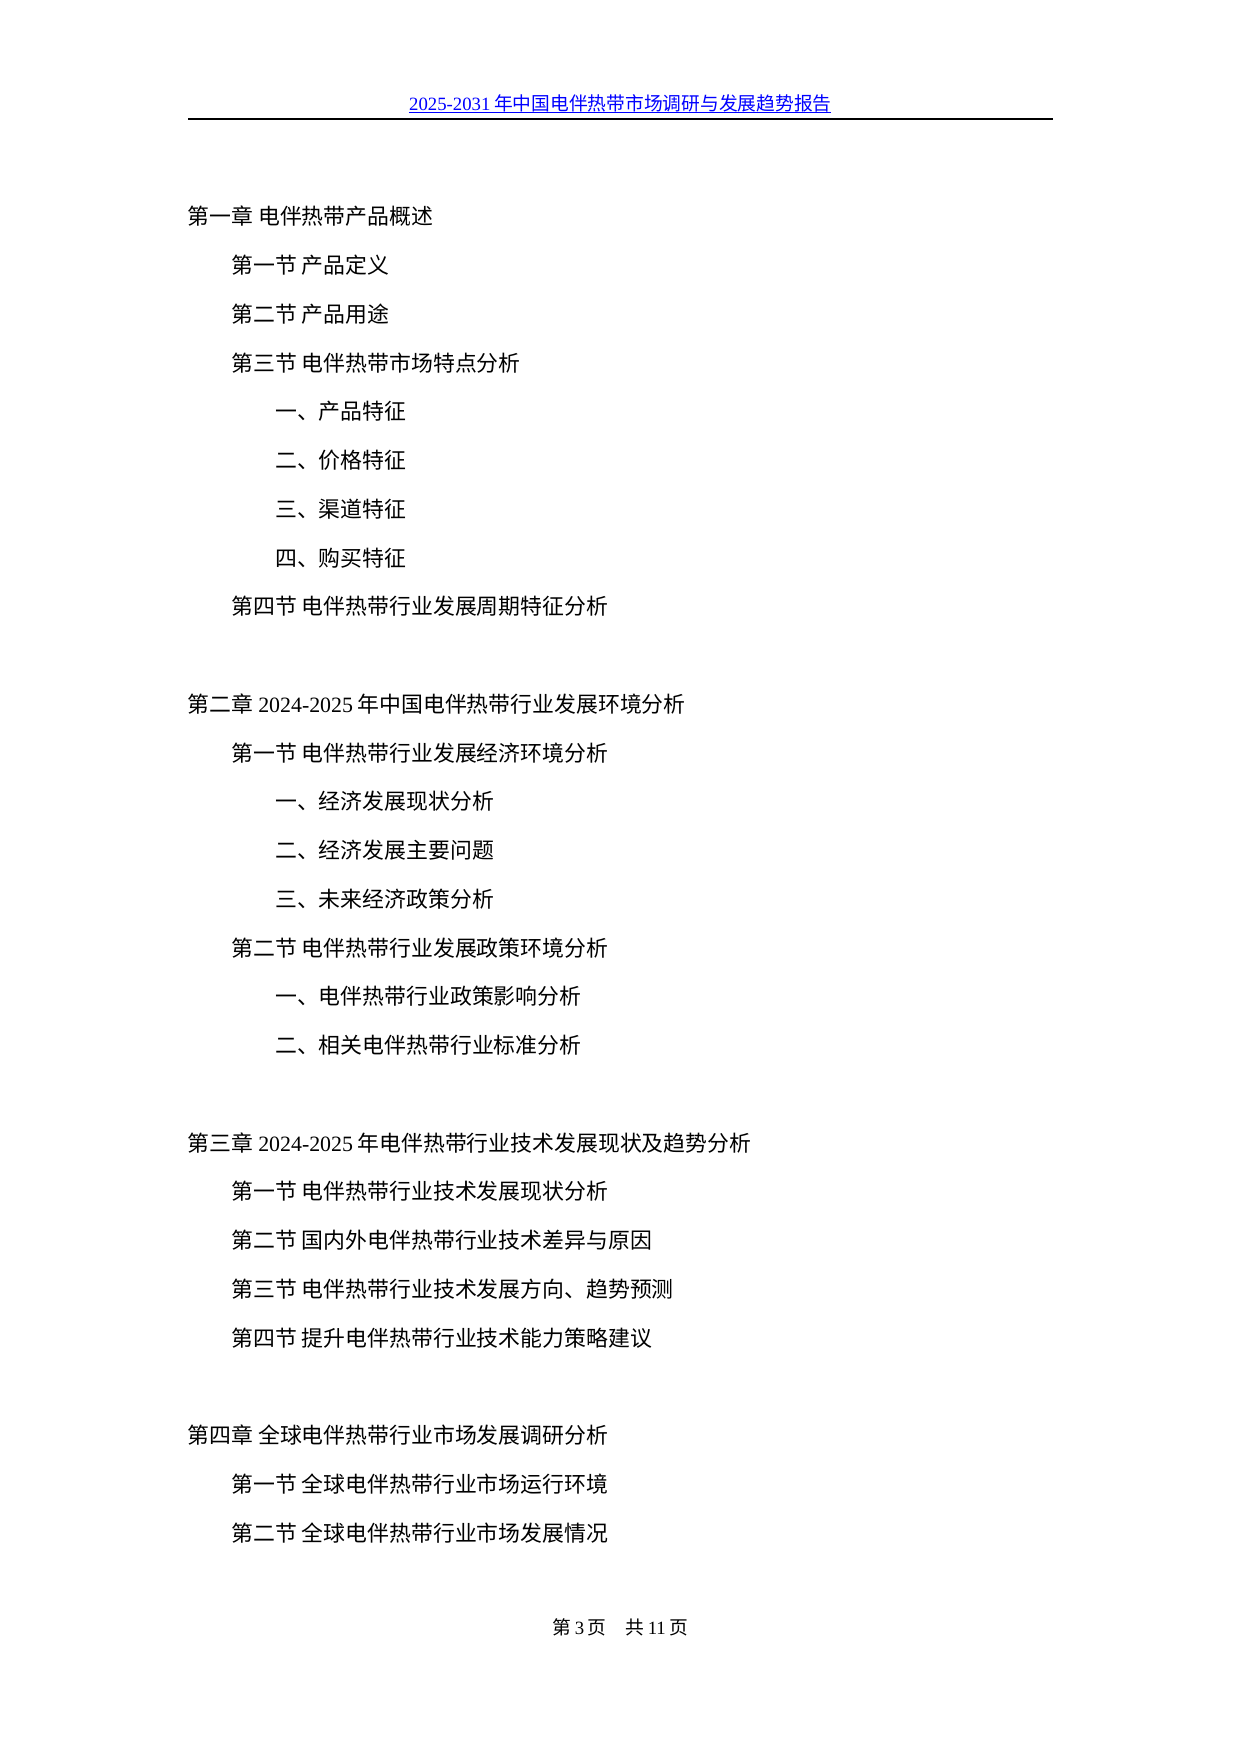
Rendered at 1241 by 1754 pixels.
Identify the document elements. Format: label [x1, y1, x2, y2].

text [187, 150, 1053, 1548]
